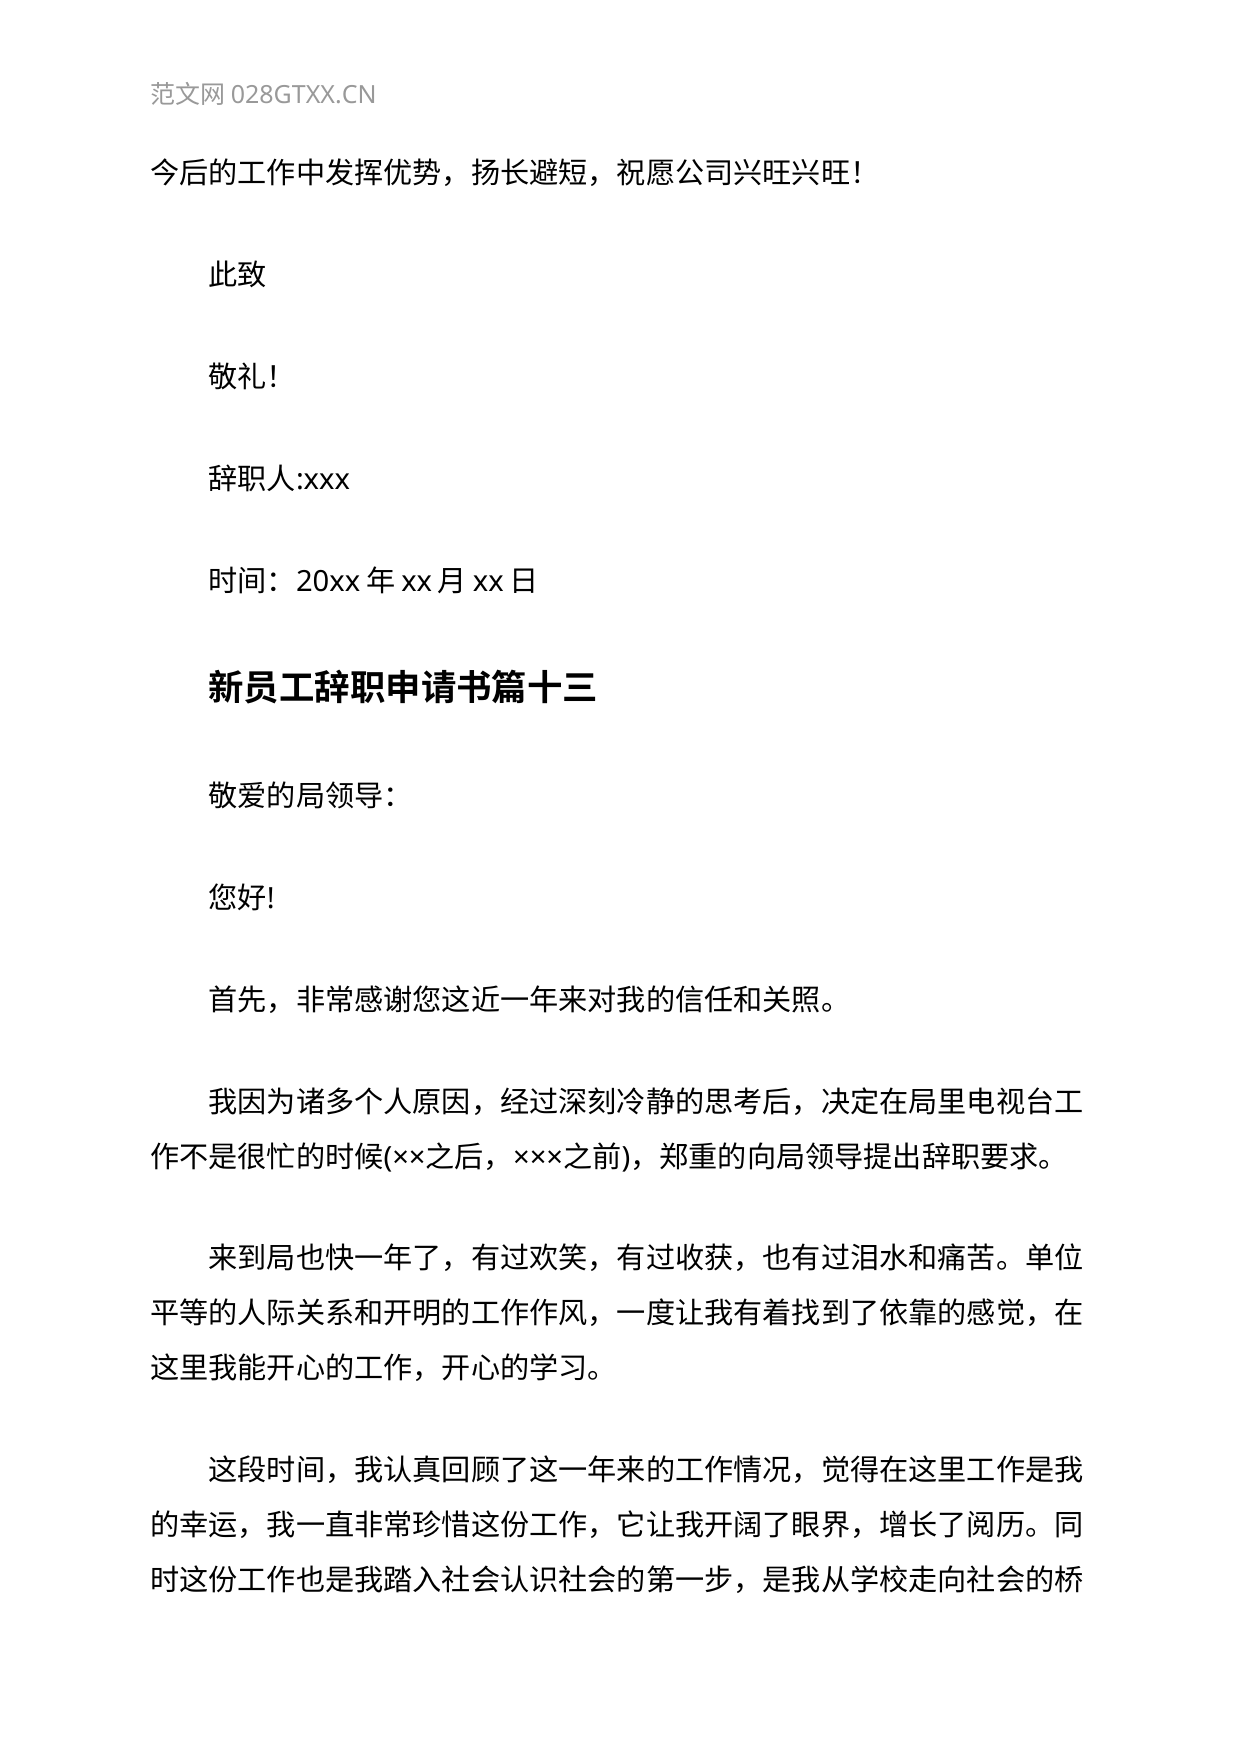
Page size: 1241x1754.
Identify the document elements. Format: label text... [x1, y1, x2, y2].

text 我因为诸多个人原因，经过深刻冷静的思考后，决定在局里电视台工作不是很忙的时候(××之后，×××之前)，郑重的向局领导提出辞职要求。 [150, 1078, 1090, 1176]
text 来到局也快一年了，有过欢笑，有过收获，也有过泪水和痛苦。单位平等的人际关系和开明的工作作风，一度让我有着找到了依靠的感觉，在这里我能开心的工作，开心的学习。 [150, 1235, 1090, 1387]
text 新员工辞职申请书篇十三 [150, 659, 1090, 711]
text 敬爱的局领导： [150, 773, 1090, 815]
text 时间：20xx年xx月xx日 [150, 557, 1090, 600]
text 敬礼！ [150, 353, 1090, 396]
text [150, 1447, 1090, 1599]
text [150, 150, 1090, 192]
text 您好! [150, 874, 1090, 917]
text 辞职人:xxx [150, 455, 1090, 498]
text 此致 [150, 252, 1090, 294]
text 首先，非常感谢您这近一年来对我的信任和关照。 [150, 976, 1090, 1019]
